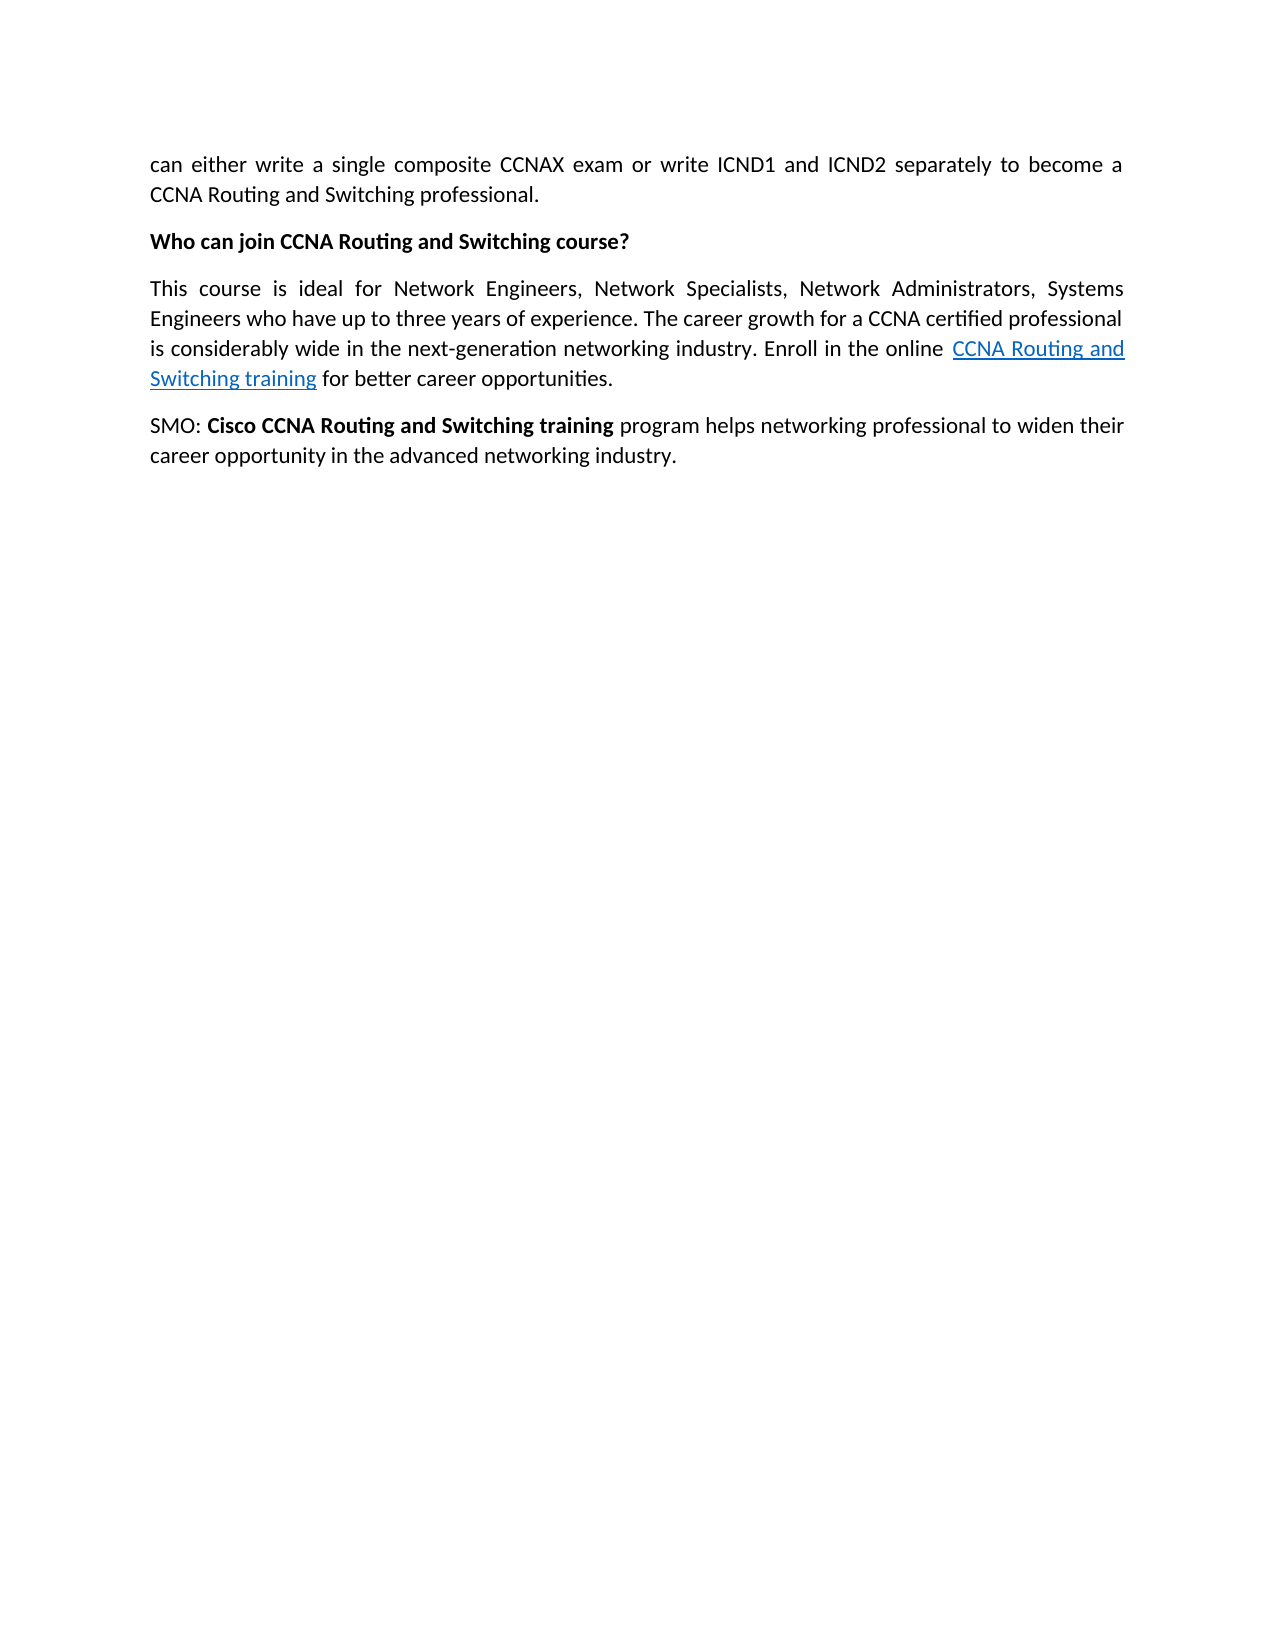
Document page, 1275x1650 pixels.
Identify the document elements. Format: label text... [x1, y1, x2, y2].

text SMO: Cisco CCNA Routing and Switching training program helps networking professional to widen their career opportunity in the advanced networking industry. [150, 411, 1125, 470]
text This course is ideal for Network Engineers, Network Specialists, Network Administrators, Systems Engineers who have up to three years of experience. The career growth for a CCNA certified professional is considerably wide in the next-generation networking industry. Enroll in the online CCNA Routing and Switching training for better career opportunities. [150, 274, 1125, 393]
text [150, 150, 1125, 208]
text Who can join CCNA Routing and Switching course? [150, 227, 1125, 255]
